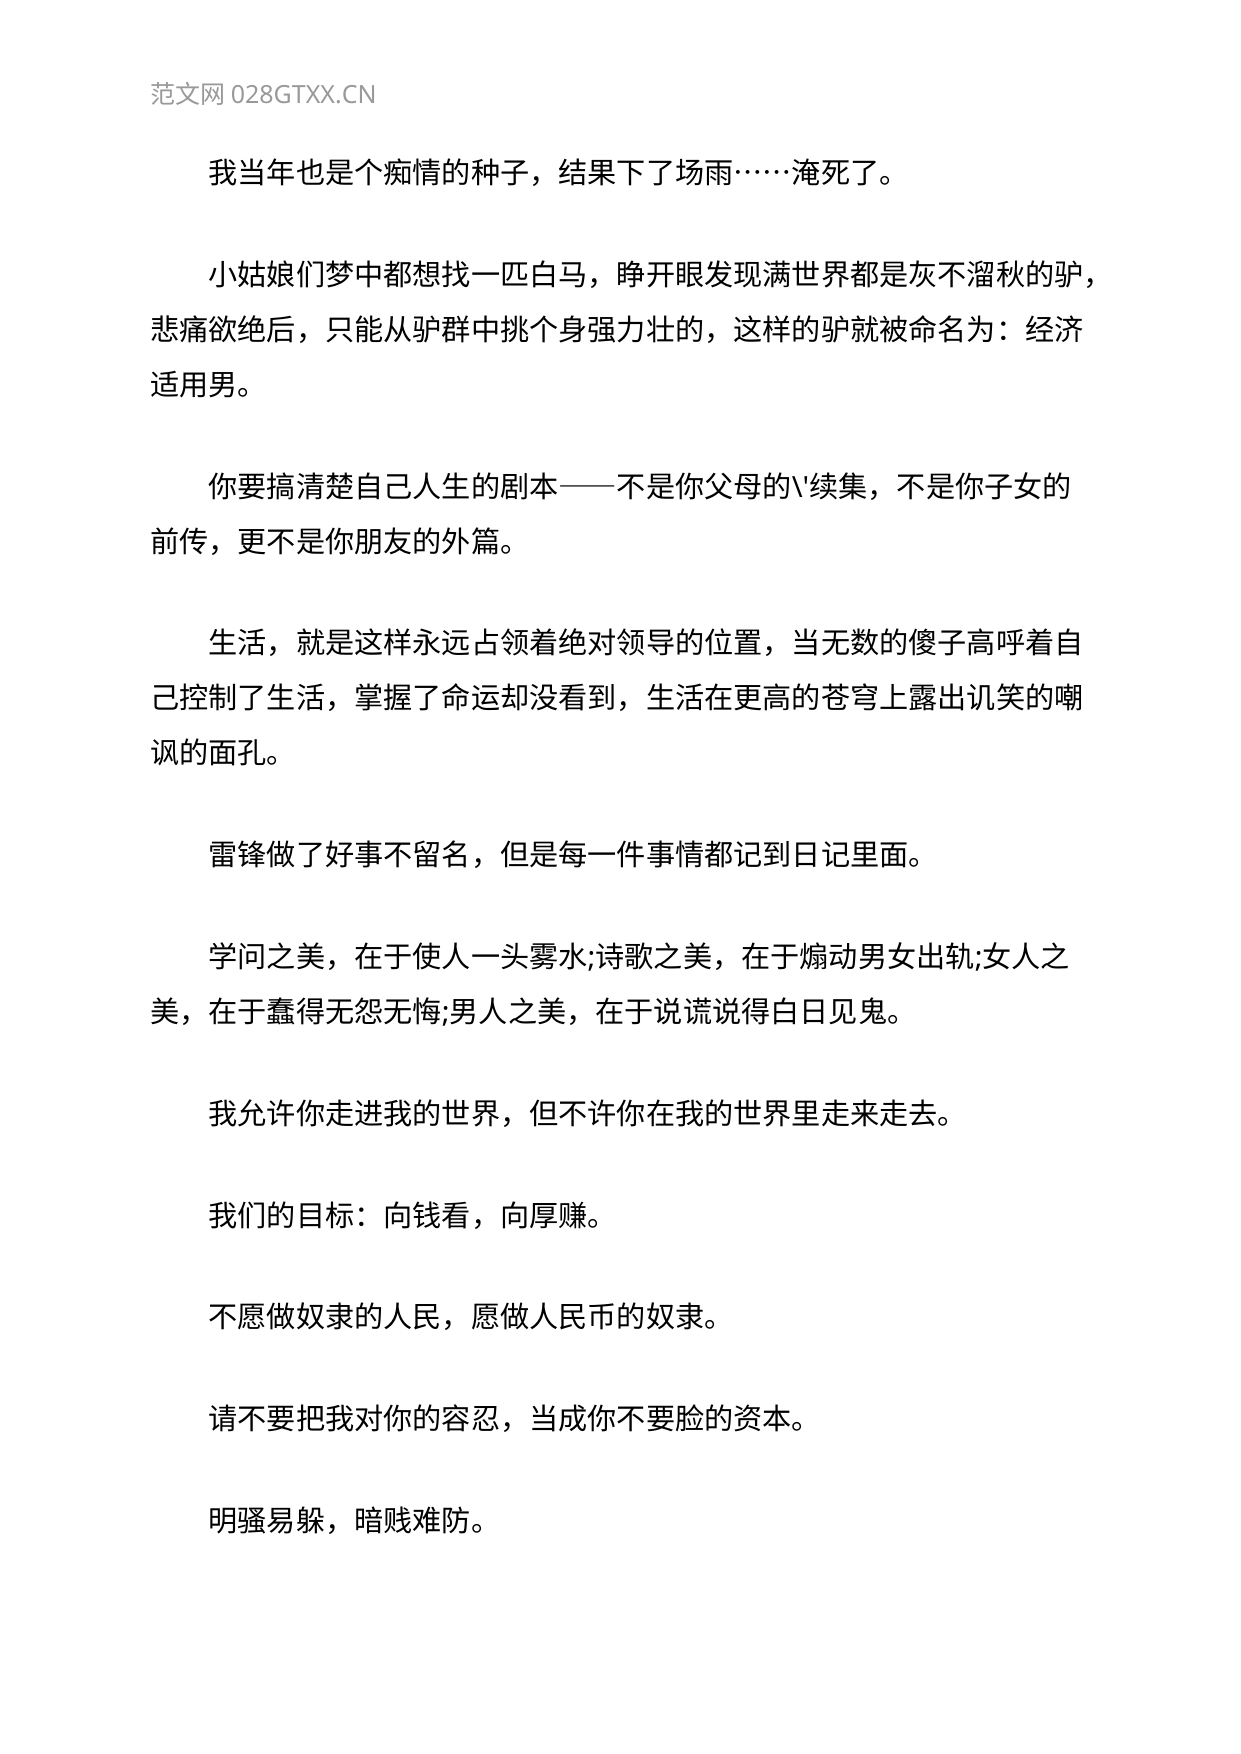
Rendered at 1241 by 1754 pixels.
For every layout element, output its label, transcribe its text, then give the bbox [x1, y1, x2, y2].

text 学问之美，在于使人一头雾水;诗歌之美，在于煽动男女出轨;女人之美，在于蠢得无怨无悔;男人之美，在于说谎说得白日见鬼。 [150, 933, 1090, 1031]
text 我们的目标：向钱看，向厚赚。 [150, 1192, 1090, 1234]
text 请不要把我对你的容忍，当成你不要脸的资本。 [150, 1396, 1090, 1438]
text 不愿做奴隶的人民，愿做人民币的奴隶。 [150, 1294, 1090, 1336]
text 我允许你走进我的世界，但不许你在我的世界里走来走去。 [150, 1090, 1090, 1133]
text 生活，就是这样永远占领着绝对领导的位置，当无数的傻子高呼着自己控制了生活，掌握了命运却没看到，生活在更高的苍穹上露出讥笑的嘲讽的面孔。 [150, 620, 1090, 772]
text 我当年也是个痴情的种子，结果下了场雨……淹死了。 [150, 150, 1090, 192]
text 明骚易躲，暗贱难防。 [150, 1497, 1090, 1540]
text 雷锋做了好事不留名，但是每一件事情都记到日记里面。 [150, 832, 1090, 874]
text 小姑娘们梦中都想找一匹白马，睁开眼发现满世界都是灰不溜秋的驴，悲痛欲绝后，只能从驴群中挑个身强力壮的，这样的驴就被命名为：经济适用男。 [150, 252, 1090, 404]
text 你要搞清楚自己人生的剧本——不是你父母的\'续集，不是你子女的前传，更不是你朋友的外篇。 [150, 463, 1090, 561]
